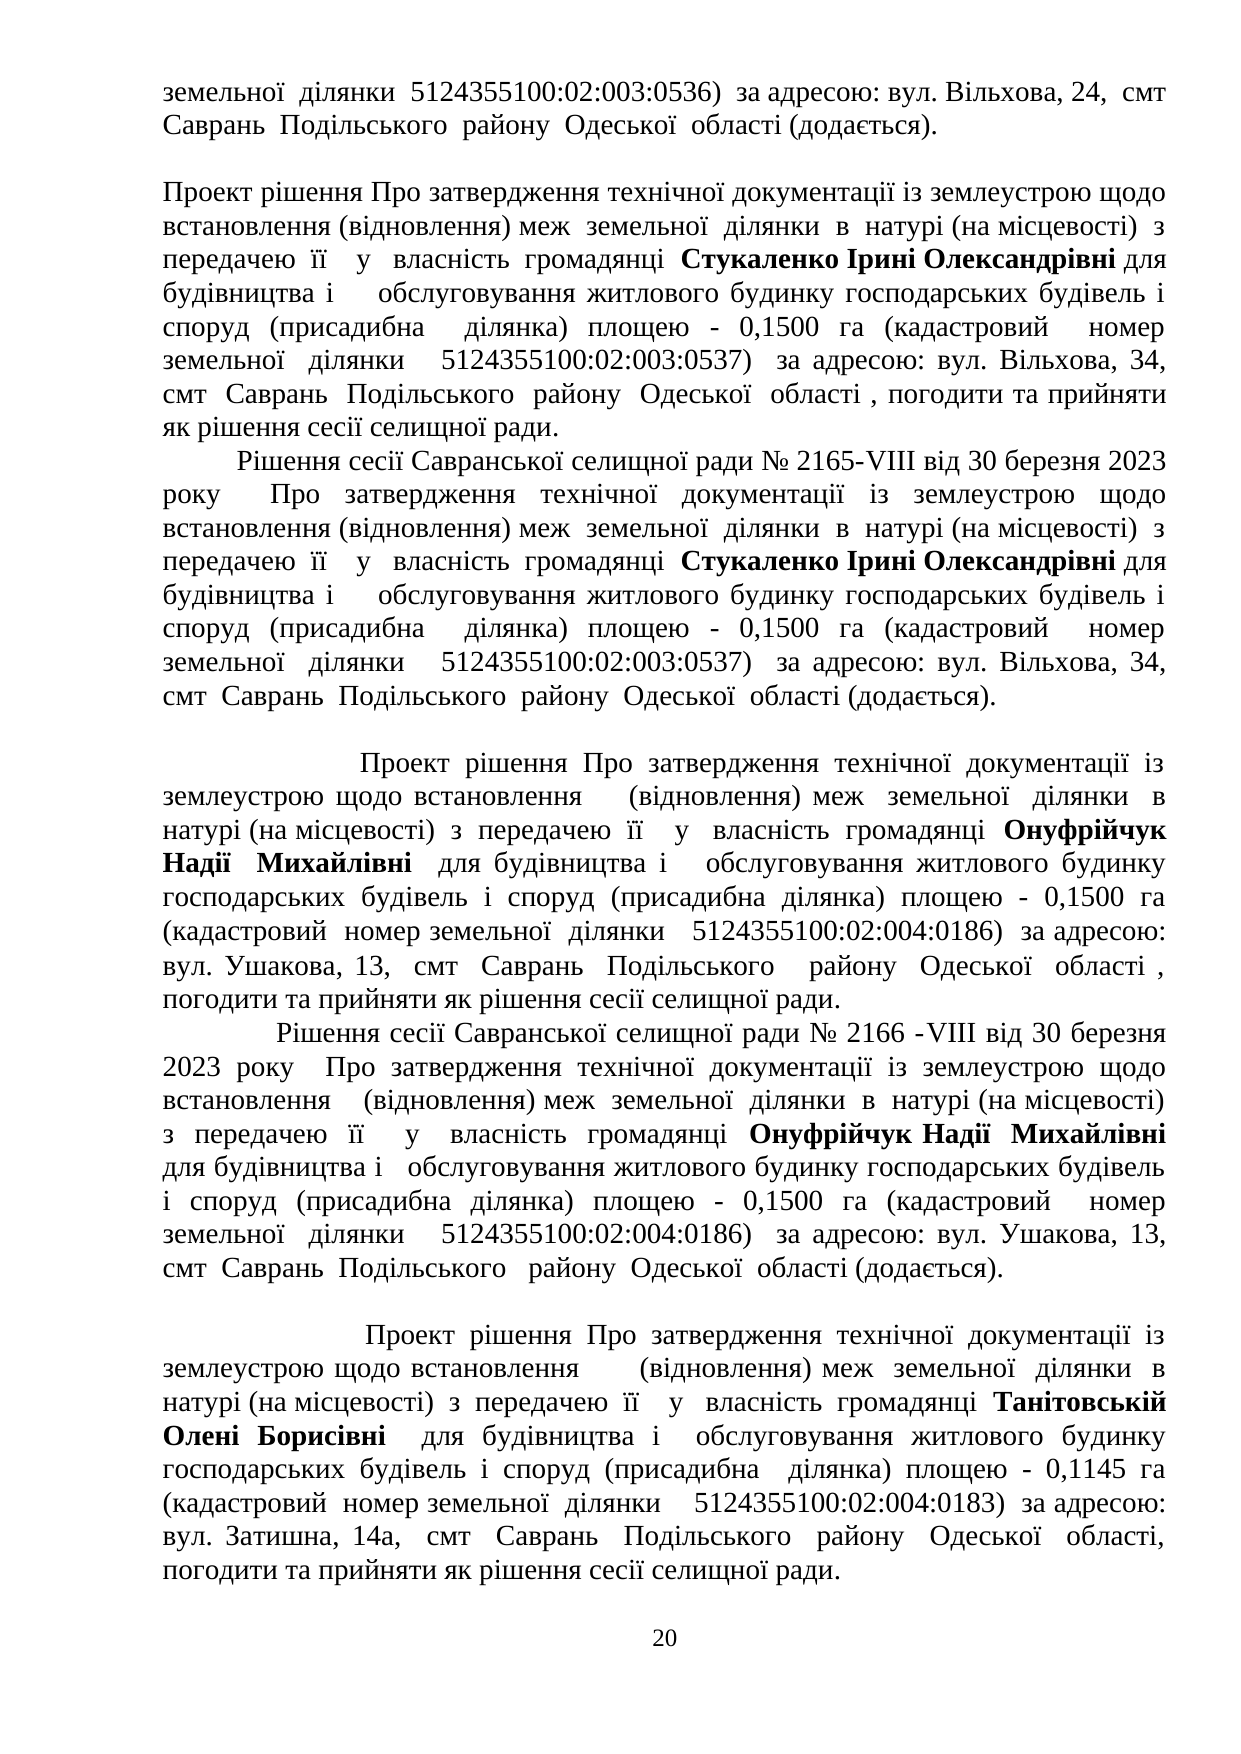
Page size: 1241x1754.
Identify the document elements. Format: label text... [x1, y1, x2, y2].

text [162, 74, 1167, 141]
text Проект рішення Про затвердження технічної документації із землеустрою щодо встановлення (відновлення) меж земельної ділянки в натурі (на місцевості) з передачею її у власність громадянці Стукаленко Ірині Олександрівні для будівництва і обслуговування житлового будинку господарських будівель і споруд (присадибна ділянка) площею - 0,1500 га (кадастровий номер земельної ділянки 5124355100:02:003:0537) за адресою: вул. Вільхова, 34, смт Саврань Подільського району Одеської області , погодити та прийняти як рішення сесії селищної ради. [162, 174, 1167, 443]
text Рішення сесії Савранської селищної ради № 2166 -VIII від 30 березня 2023 року Про затвердження технічної документації із землеустрою щодо встановлення (відновлення) меж земельної ділянки в натурі (на місцевості) з передачею її у власність громадянці Онуфрійчук Надії Михайлівні для будівництва і обслуговування житлового будинку господарських будівель і споруд (присадибна ділянка) площею - 0,1500 га (кадастровий номер земельної ділянки 5124355100:02:004:0186) за адресою: вул. Ушакова, 13, смт Саврань Подільського району Одеської області (додається). [162, 1015, 1167, 1283]
text Проект рішення Про затвердження технічної документації із землеустрою щодо встановлення (відновлення) меж земельної ділянки в натурі (на місцевості) з передачею її у власність громадянці Онуфрійчук Надії Михайлівні для будівництва і обслуговування житлового будинку господарських будівель і споруд (присадибна ділянка) площею - 0,1500 га (кадастровий номер земельної ділянки 5124355100:02:004:0186) за адресою: вул. Ушакова, 13, смт Саврань Подільського району Одеської області , погодити та прийняти як рішення сесії селищної ради. [162, 745, 1167, 1015]
text Проект рішення Про затвердження технічної документації із землеустрою щодо встановлення (відновлення) меж земельної ділянки в натурі (на місцевості) з передачею її у власність громадянці Танітовській Олені Борисівні для будівництва і обслуговування житлового будинку господарських будівель і споруд (присадибна ділянка) площею - 0,1145 га (кадастровий номер земельної ділянки 5124355100:02:004:0183) за адресою: вул. Затишна, 14а, смт Саврань Подільського району Одеської області, погодити та прийняти як рішення сесії селищної ради. [162, 1317, 1167, 1585]
text Рішення сесії Савранської селищної ради № 2165-VIII від 30 березня 2023 року Про затвердження технічної документації із землеустрою щодо встановлення (відновлення) меж земельної ділянки в натурі (на місцевості) з передачею її у власність громадянці Стукаленко Ірині Олександрівні для будівництва і обслуговування житлового будинку господарських будівель і споруд (присадибна ділянка) площею - 0,1500 га (кадастровий номер земельної ділянки 5124355100:02:003:0537) за адресою: вул. Вільхова, 34, смт Саврань Подільського району Одеської області (додається). [162, 443, 1167, 711]
